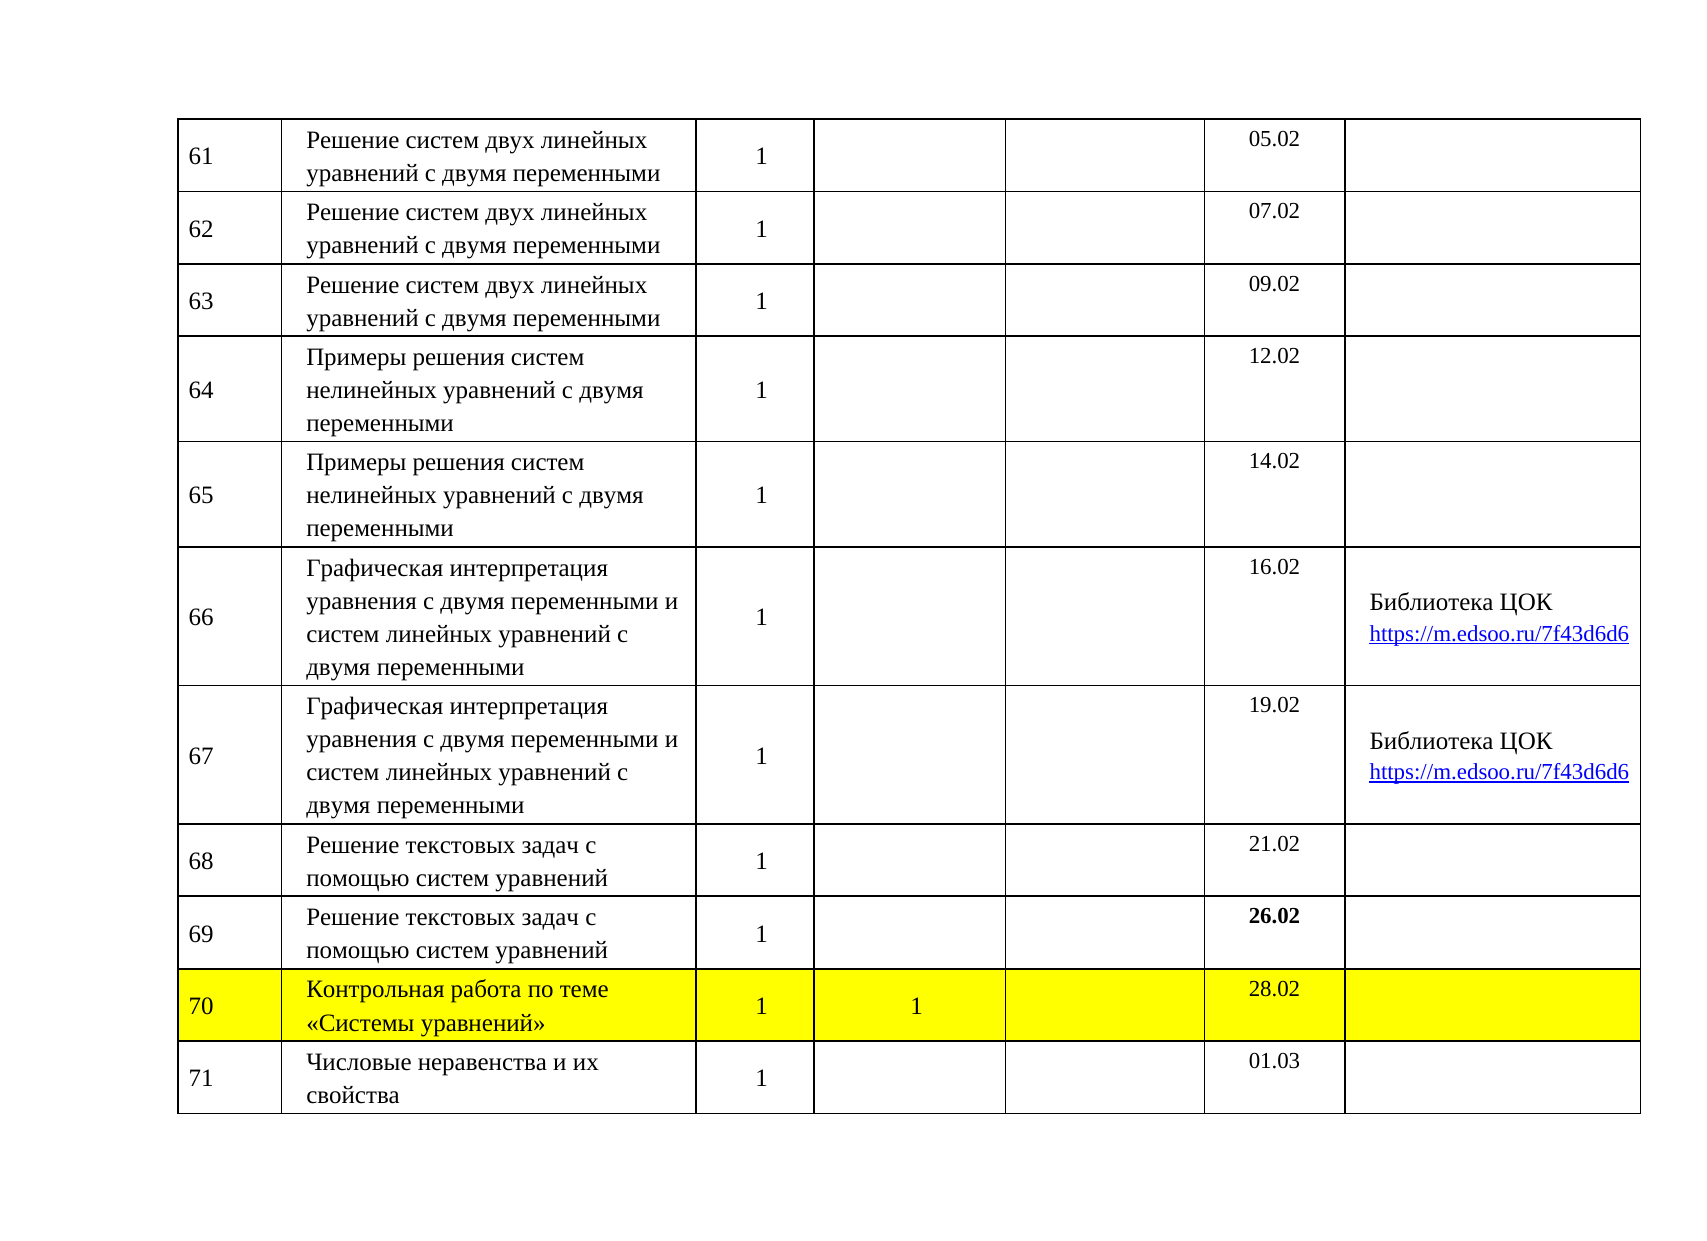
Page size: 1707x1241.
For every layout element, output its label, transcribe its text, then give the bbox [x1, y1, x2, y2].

table_cell Библиотека ЦОК https://m.edsoo.ru/7f43d6d6 [1346, 548, 1640, 684]
table_cell 1 [697, 265, 813, 335]
table_cell 12.02 [1205, 337, 1344, 441]
table_cell [815, 120, 1005, 191]
table_cell 07.02 [1205, 192, 1344, 263]
table_cell 65 [179, 442, 281, 546]
table_cell Решение систем двух линейных уравнений с двумя переменными [282, 265, 695, 335]
table_cell 67 [179, 686, 281, 823]
table_cell 1 [697, 825, 813, 895]
table_cell 64 [179, 337, 281, 441]
table_cell [1346, 970, 1640, 1040]
table_cell [815, 686, 1005, 823]
table_cell 19.02 [1205, 686, 1344, 823]
table_cell [1346, 1042, 1640, 1113]
table_cell 09.02 [1205, 265, 1344, 335]
table_cell 1 [815, 970, 1005, 1040]
table_cell 70 [179, 970, 281, 1040]
table_cell [1346, 337, 1640, 441]
table_cell [1346, 897, 1640, 968]
table_cell 1 [697, 970, 813, 1040]
table_cell 05.02 [1205, 120, 1344, 191]
table_cell 1 [697, 897, 813, 968]
table_cell 16.02 [1205, 548, 1344, 684]
table_cell [1006, 1042, 1204, 1113]
table_cell [815, 265, 1005, 335]
table_cell 1 [697, 120, 813, 191]
table_cell 1 [697, 442, 813, 546]
table_cell [815, 825, 1005, 895]
table_cell [1006, 192, 1204, 263]
table_cell 1 [697, 548, 813, 684]
table_cell [1346, 442, 1640, 546]
table_cell Графическая интерпретация уравнения с двумя переменными и систем линейных уравнений с двумя переменными [282, 686, 695, 823]
table_cell [1006, 686, 1204, 823]
table_cell Решение текстовых задач с помощью систем уравнений [282, 825, 695, 895]
table_cell [815, 442, 1005, 546]
table_cell [1346, 120, 1640, 191]
table_cell Примеры решения систем нелинейных уравнений с двумя переменными [282, 337, 695, 441]
table_cell [1006, 548, 1204, 684]
table_cell 1 [697, 686, 813, 823]
table_cell [815, 897, 1005, 968]
table_cell 69 [179, 897, 281, 968]
table_cell [1006, 120, 1204, 191]
table_cell [1006, 337, 1204, 441]
table_cell [1006, 897, 1204, 968]
table_cell [1006, 825, 1204, 895]
table_cell [815, 1042, 1005, 1113]
table_cell [815, 337, 1005, 441]
table_cell [1006, 970, 1204, 1040]
table_cell 68 [179, 825, 281, 895]
table_cell Графическая интерпретация уравнения с двумя переменными и систем линейных уравнений с двумя переменными [282, 548, 695, 684]
table_cell Контрольная работа по теме «Системы уравнений» [282, 970, 695, 1040]
table_cell [1006, 442, 1204, 546]
table_cell [815, 192, 1005, 263]
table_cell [282, 1042, 695, 1113]
table_cell [1346, 192, 1640, 263]
table_cell Примеры решения систем нелинейных уравнений с двумя переменными [282, 442, 695, 546]
table_cell 28.02 [1205, 970, 1344, 1040]
table_cell [1346, 825, 1640, 895]
table_cell 1 [697, 192, 813, 263]
table_cell 71 [179, 1042, 281, 1113]
table_cell 01.03 [1205, 1042, 1344, 1113]
table_cell [1006, 265, 1204, 335]
table_cell Решение систем двух линейных уравнений с двумя переменными [282, 120, 695, 191]
table_cell Решение систем двух линейных уравнений с двумя переменными [282, 192, 695, 263]
table_cell 62 [179, 192, 281, 263]
table_cell 1 [697, 1042, 813, 1113]
table_cell 1 [697, 337, 813, 441]
table_cell 26.02 [1205, 897, 1344, 968]
table_cell 66 [179, 548, 281, 684]
table_cell Библиотека ЦОК https://m.edsoo.ru/7f43d6d6 [1346, 686, 1640, 823]
table_cell [1346, 265, 1640, 335]
table_cell [815, 548, 1005, 684]
table_cell 63 [179, 265, 281, 335]
table_cell 14.02 [1205, 442, 1344, 546]
table_cell 21.02 [1205, 825, 1344, 895]
table_cell Решение текстовых задач с помощью систем уравнений [282, 897, 695, 968]
table_cell 61 [179, 120, 281, 191]
